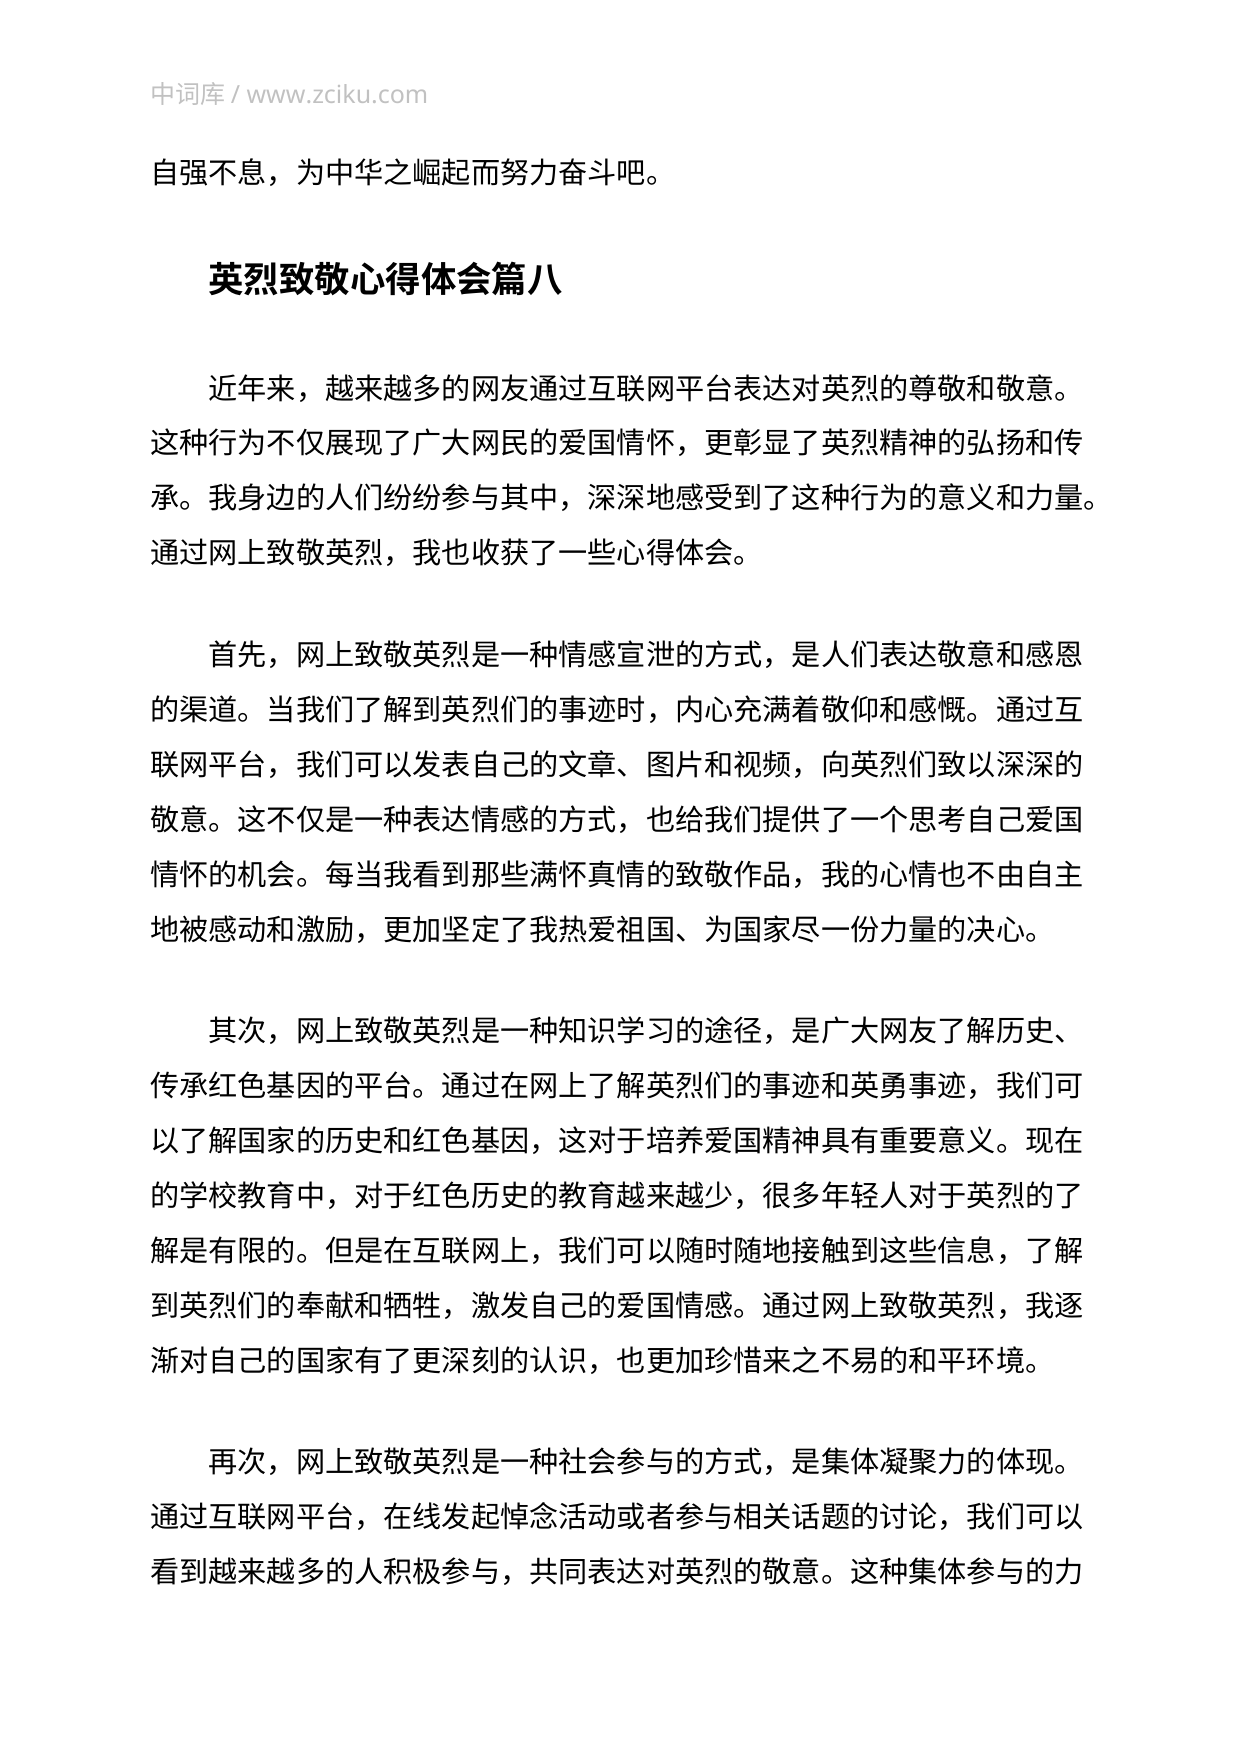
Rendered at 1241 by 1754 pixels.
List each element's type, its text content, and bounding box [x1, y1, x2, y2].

text 英烈致敬心得体会篇八 [150, 252, 1090, 303]
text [150, 1439, 1090, 1591]
text 首先，网上致敬英烈是一种情感宣泄的方式，是人们表达敬意和感恩的渠道。当我们了解到英烈们的事迹时，内心充满着敬仰和感慨。通过互联网平台，我们可以发表自己的文章、图片和视频，向英烈们致以深深的敬意。这不仅是一种表达情感的方式，也给我们提供了一个思考自己爱国情怀的机会。每当我看到那些满怀真情的致敬作品，我的心情也不由自主地被感动和激励，更加坚定了我热爱祖国、为国家尽一份力量的决心。 [150, 632, 1090, 948]
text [150, 150, 1090, 192]
text 近年来，越来越多的网友通过互联网平台表达对英烈的尊敬和敬意。这种行为不仅展现了广大网民的爱国情怀，更彰显了英烈精神的弘扬和传承。我身边的人们纷纷参与其中，深深地感受到了这种行为的意义和力量。通过网上致敬英烈，我也收获了一些心得体会。 [150, 365, 1090, 572]
text 其次，网上致敬英烈是一种知识学习的途径，是广大网友了解历史、传承红色基因的平台。通过在网上了解英烈们的事迹和英勇事迹，我们可以了解国家的历史和红色基因，这对于培养爱国精神具有重要意义。现在的学校教育中，对于红色历史的教育越来越少，很多年轻人对于英烈的了解是有限的。但是在互联网上，我们可以随时随地接触到这些信息，了解到英烈们的奉献和牺牲，激发自己的爱国情感。通过网上致敬英烈，我逐渐对自己的国家有了更深刻的认识，也更加珍惜来之不易的和平环境。 [150, 1008, 1090, 1379]
